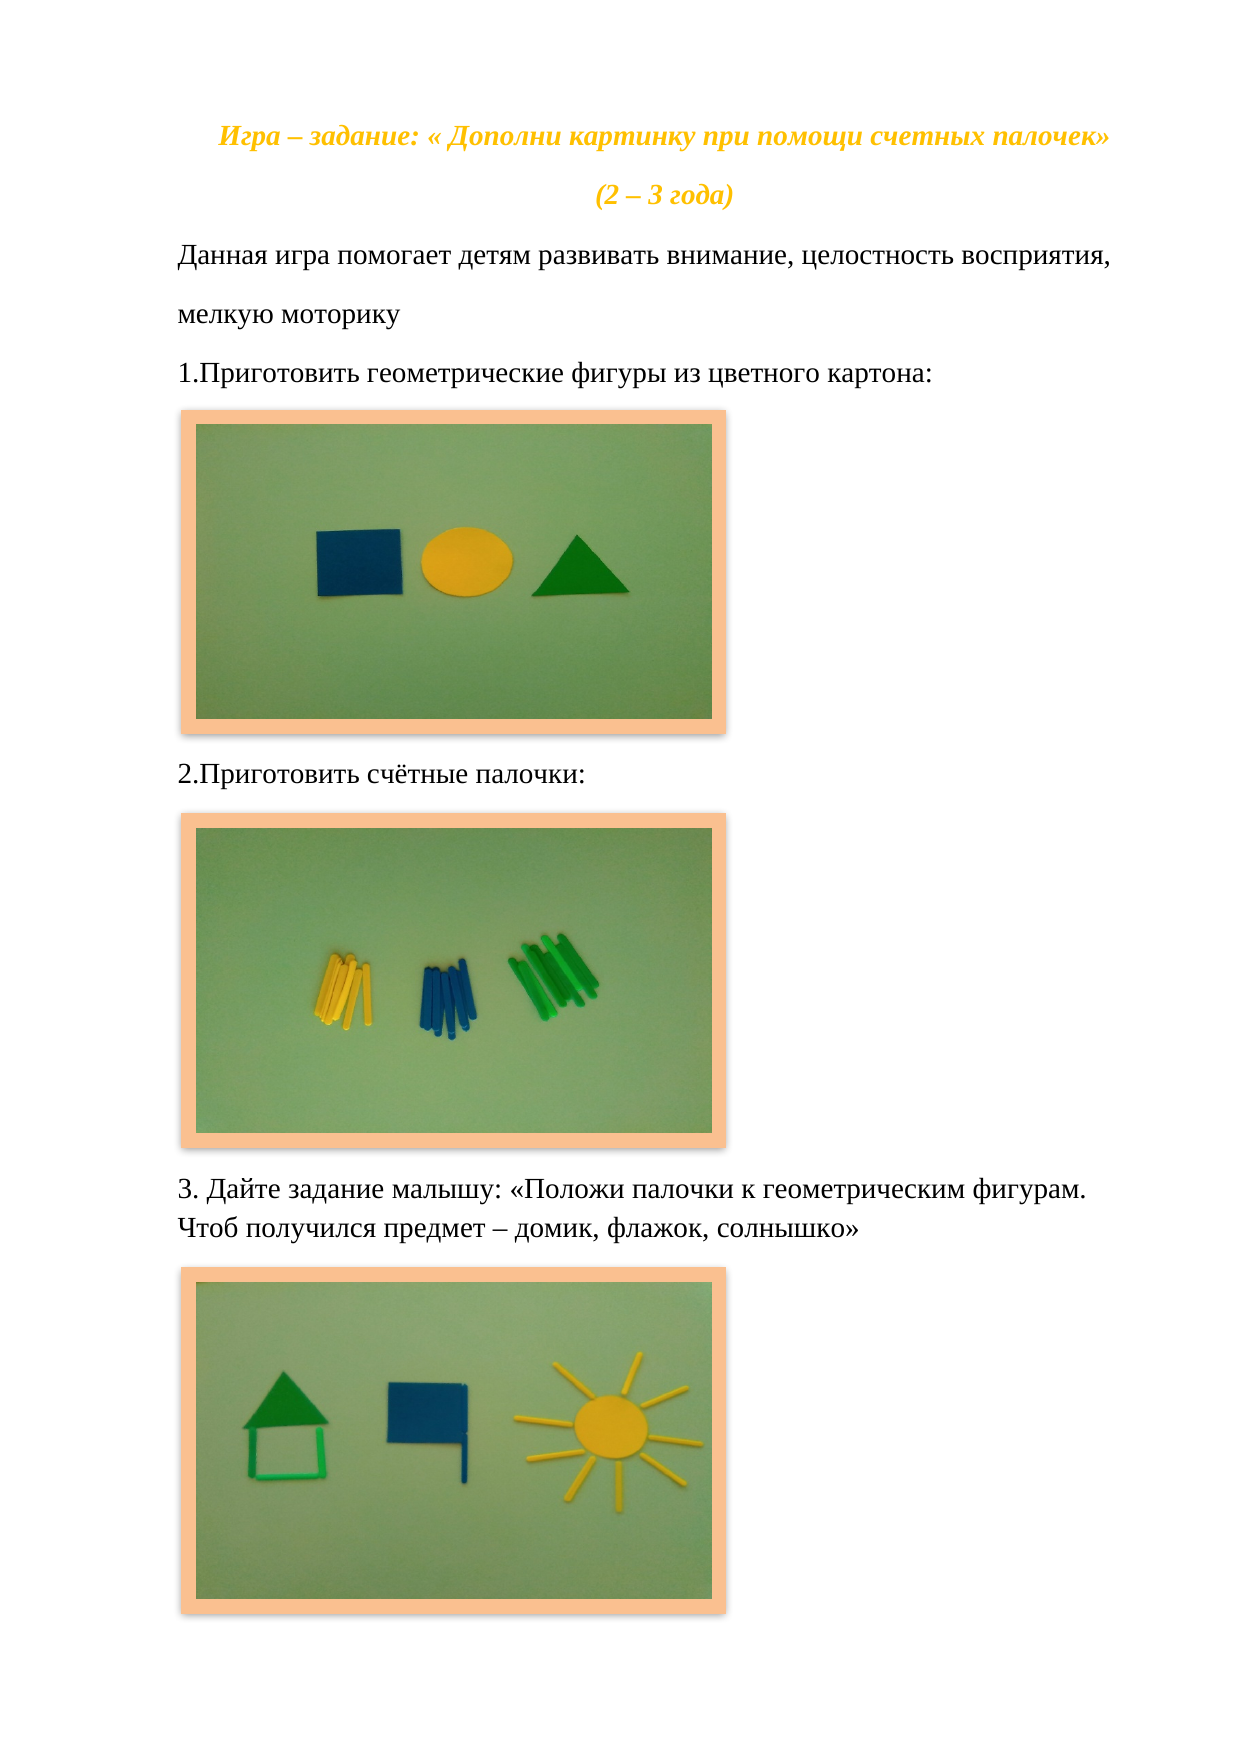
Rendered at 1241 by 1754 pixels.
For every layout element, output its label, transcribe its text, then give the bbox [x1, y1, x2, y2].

text Игра – задание: « Дополни картинку при помощи счетных палочек» [177, 118, 1152, 152]
text 1.Приготовить геометрические фигуры из цветного картона: [177, 356, 1152, 389]
text мелкую моторику [177, 296, 1152, 330]
picture [196, 828, 712, 1133]
text 2.Приготовить счётные палочки: [177, 756, 1152, 789]
picture [196, 424, 712, 719]
text 3. Дайте задание малышу: «Положи палочки к геометрическим фигурам. Чтоб получился предмет – домик, флажок, солнышко» [177, 1171, 1152, 1243]
text (2 – 3 года) [177, 177, 1152, 211]
picture [196, 1282, 712, 1599]
text Данная игра помогает детям развивать внимание, целостность восприятия, [177, 237, 1152, 270]
